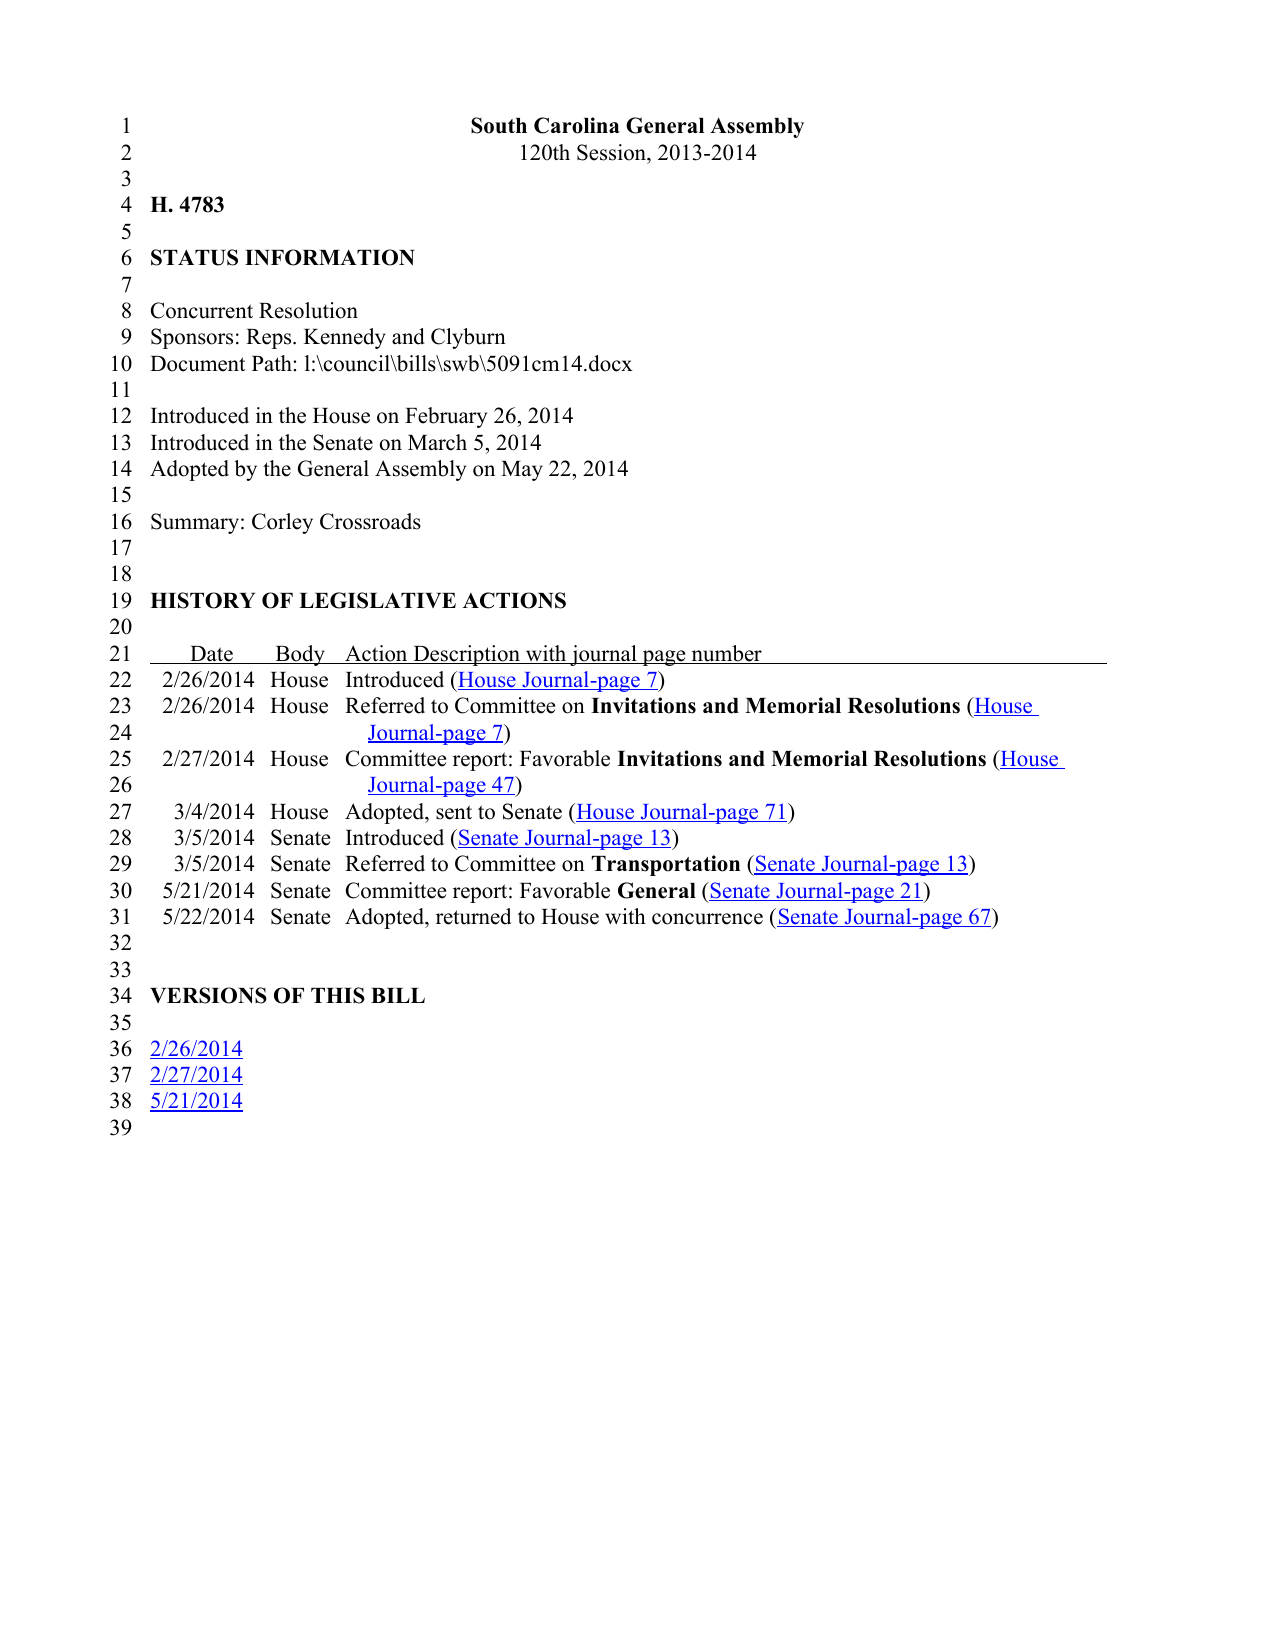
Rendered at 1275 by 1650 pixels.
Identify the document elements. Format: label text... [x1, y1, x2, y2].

text Summary: Corley Crossroads [150, 508, 1125, 534]
text Sponsors: Reps. Kennedy and Clyburn [150, 323, 1125, 350]
text 2/27/2014 [150, 1061, 1125, 1088]
text Adopted by the General Assembly on May 22, 2014 [150, 455, 1125, 481]
text STATUS INFORMATION [150, 244, 1125, 271]
text 2/26/2014 [150, 1035, 1125, 1061]
text 5/22/2014 Senate Adopted, returned to House with concurrence (Senate Journal-page 67) [150, 903, 1125, 929]
text Document Path: l:\council\bills\swb\5091cm14.docx [150, 350, 1125, 376]
text 2/26/2014 House Referred to Committee on Invitations and Memorial Resolutions (House Journal-page 7) [150, 692, 1125, 745]
text 2/26/2014 House Introduced (House Journal-page 7) [150, 666, 1125, 692]
text Concurrent Resolution [150, 297, 1125, 323]
text HISTORY OF LEGISLATIVE ACTIONS [150, 587, 1125, 613]
text 5/21/2014 Senate Committee report: Favorable General (Senate Journal-page 21) [150, 877, 1125, 903]
text 3/5/2014 Senate Referred to Committee on Transportation (Senate Journal-page 13) [150, 850, 1125, 877]
text 120th Session, 2013-2014 [150, 139, 1125, 165]
text 3/4/2014 House Adopted, sent to Senate (House Journal-page 71) [150, 798, 1125, 824]
text South Carolina General Assembly [150, 112, 1125, 139]
text VERSIONS OF THIS BILL [150, 982, 1125, 1008]
text H. 4783 [150, 192, 1125, 218]
text Introduced in the House on February 26, 2014 [150, 402, 1125, 429]
text Date Body Action Description with journal page number [150, 639, 1125, 666]
text 2/27/2014 House Committee report: Favorable Invitations and Memorial Resolutions (House Journal-page 47) [150, 745, 1125, 798]
text 5/21/2014 [150, 1088, 1125, 1114]
text 3/5/2014 Senate Introduced (Senate Journal-page 13) [150, 824, 1125, 850]
text Introduced in the Senate on March 5, 2014 [150, 429, 1125, 455]
